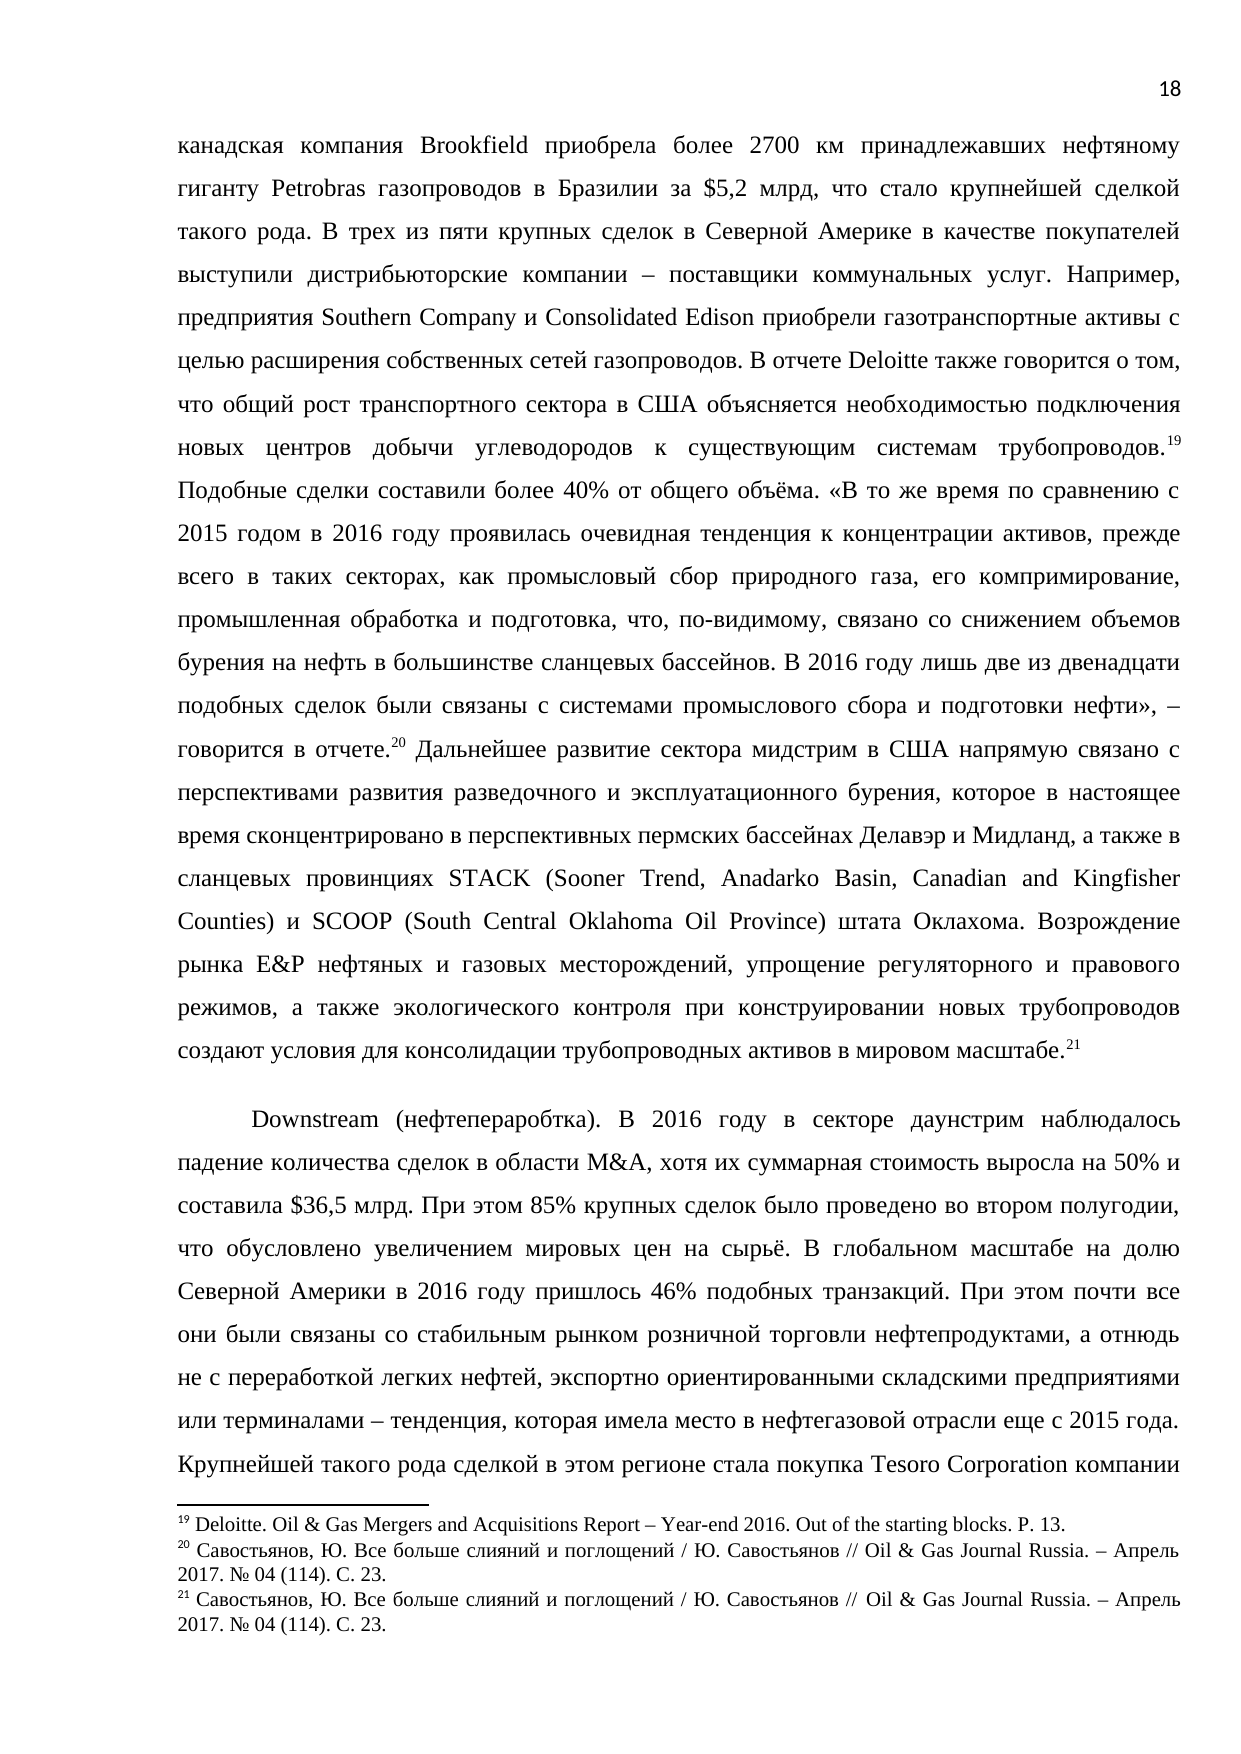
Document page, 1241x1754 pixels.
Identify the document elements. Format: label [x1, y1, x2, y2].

text [177, 130, 1181, 1064]
text [177, 1104, 1181, 1477]
